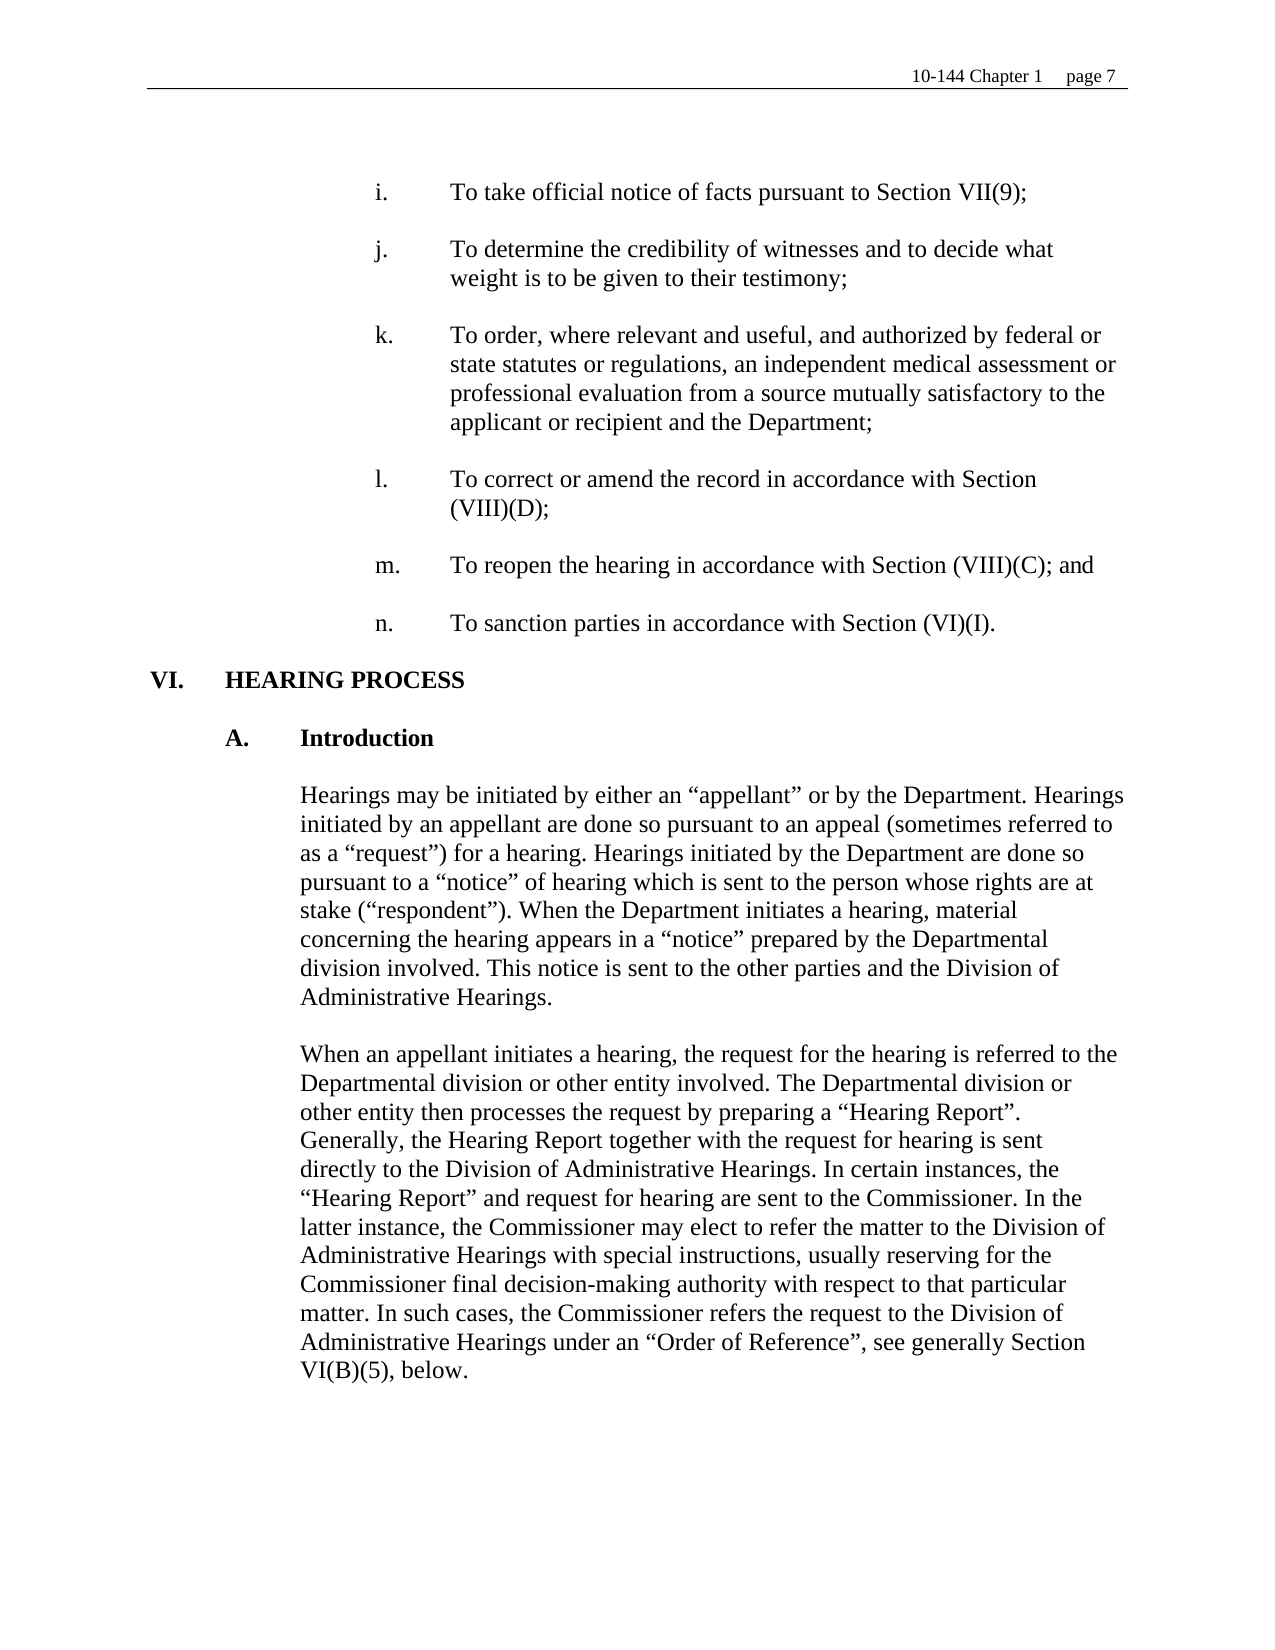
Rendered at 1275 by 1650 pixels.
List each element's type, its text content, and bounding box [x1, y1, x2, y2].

subtitle HEARING PROCESS [150, 665, 1154, 694]
text When an appellant initiates a hearing, the request for the hearing is referred to the Departmental division or other entity involved. The Departmental division or other entity then processes the request by preparing a “Hearing Report”. [300, 1039, 1121, 1126]
list To sanction parties in accordance with Section (VI)(I). [375, 608, 1154, 637]
list To reopen the hearing in accordance with Section (VIII)(C); and [375, 550, 1154, 579]
subtitle Introduction [225, 723, 1154, 752]
text Hearings may be initiated by either an “appellant” or by the Department. Hearings initiated by an appellant are done so pursuant to an appeal (sometimes referred to as a “request”) for a hearing. Hearings initiated by the Department are done so pursuant to a “notice” of hearing which is sent to the person whose rights are at stake (“respondent”). When the Department initiates a hearing, material concerning the hearing appears in a “notice” prepared by the Departmental division involved. This notice is sent to the other parties and the Division of Administrative Hearings. [300, 781, 1127, 1011]
list To correct or amend the record in accordance with Section (VIII)(D); [375, 464, 1037, 522]
list To order, where relevant and useful, and authorized by federal or state statutes or regulations, an independent medical assessment or professional evaluation from a source mutually satisfactory to the applicant or recipient and the Department; [375, 320, 1116, 435]
list To determine the credibility of witnesses and to decide what weight is to be given to their testimony; [375, 234, 1053, 292]
list To take official notice of facts pursuant to Section VII(9); [375, 177, 1154, 205]
text Generally, the Hearing Report together with the request for hearing is sent directly to the Division of Administrative Hearings. In certain instances, the “Hearing Report” and request for hearing are sent to the Commissioner. In the latter instance, the Commissioner may elect to refer the matter to the Division of Administrative Hearings with special instructions, usually reserving for the Commissioner final decision-making authority with respect to that particular matter. In such cases, the Commissioner refers the request to the Division of Administrative Hearings under an “Order of Reference”, see generally Section VI(B)(5), below. [300, 1126, 1114, 1384]
